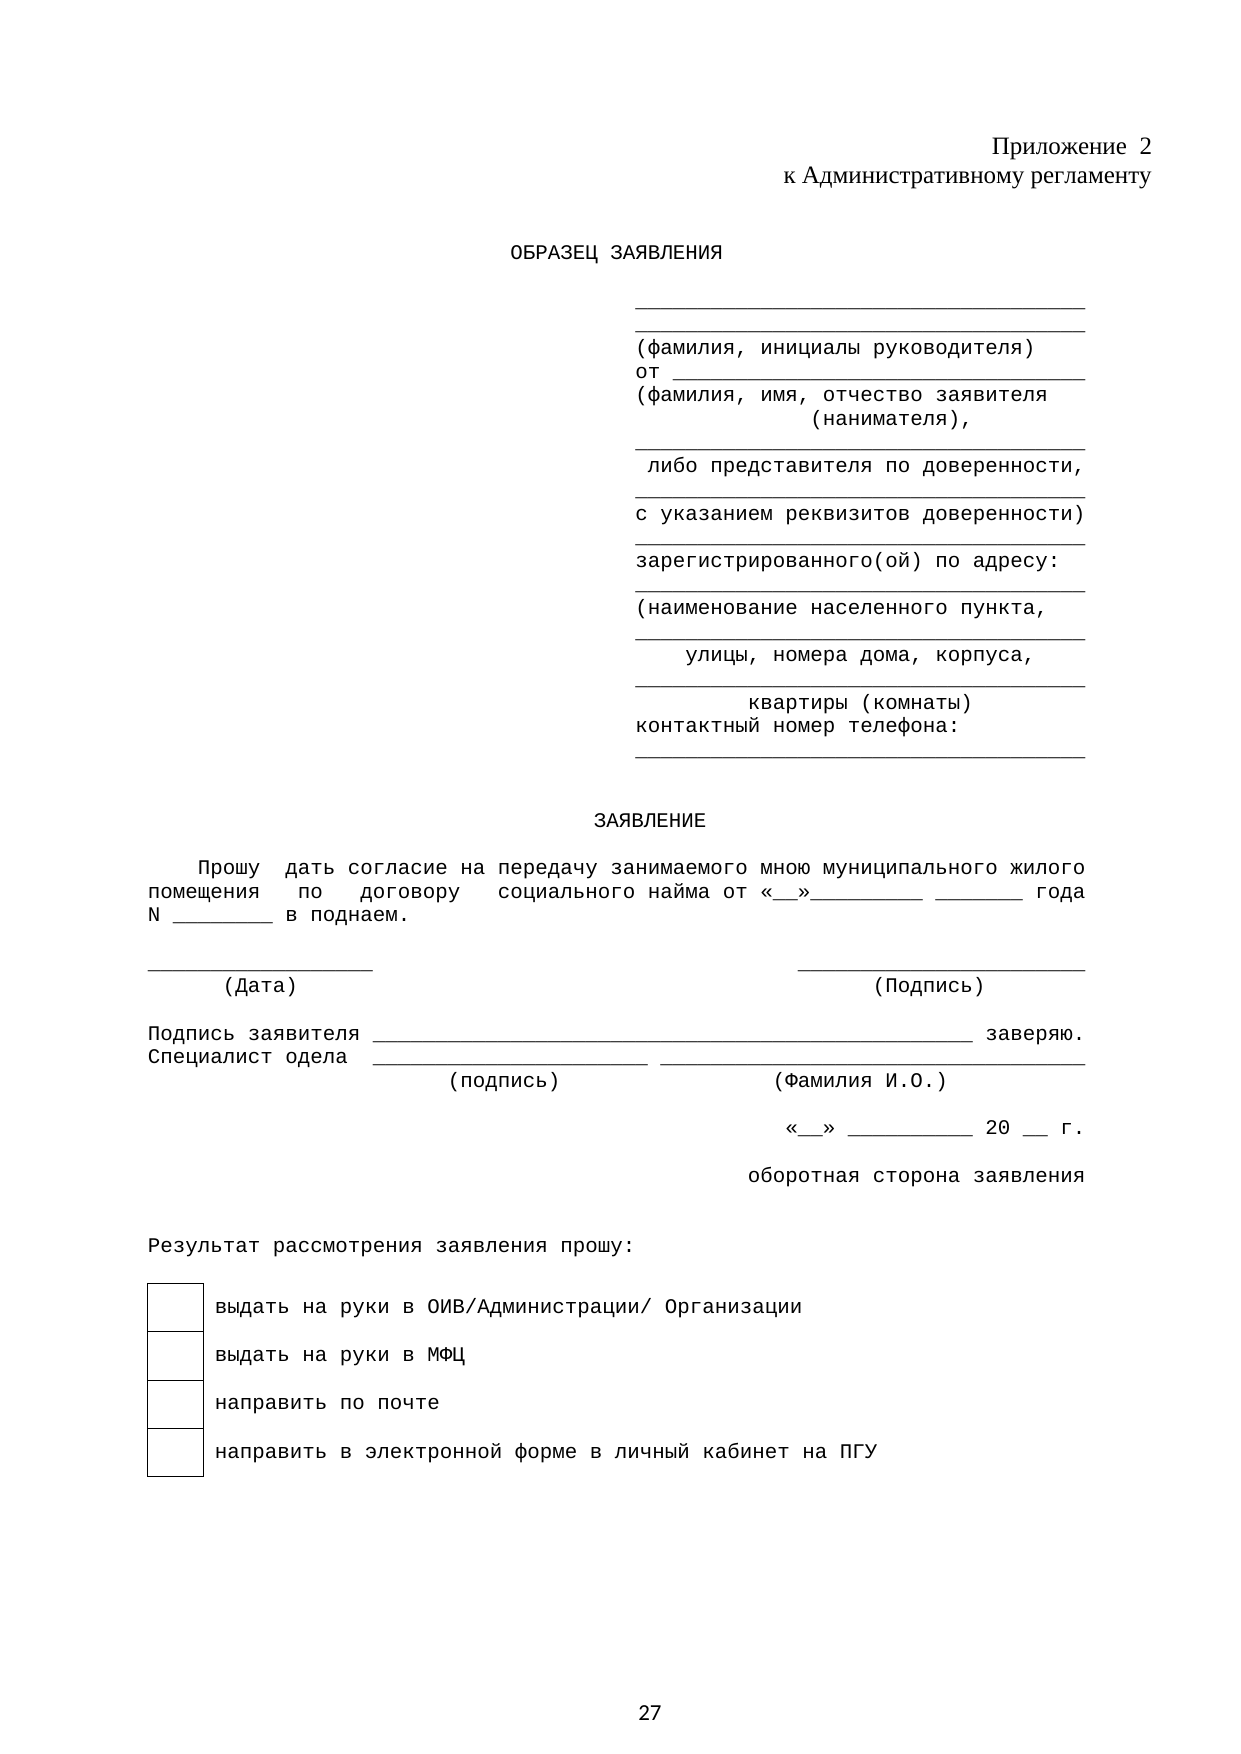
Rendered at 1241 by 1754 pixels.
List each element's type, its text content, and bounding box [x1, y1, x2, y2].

text (подпись) (Фамилия И.О.) [148, 1070, 1152, 1094]
table_header [148, 1284, 203, 1331]
text контактный номер телефона: [148, 715, 1152, 739]
text (фамилия, инициалы руководителя) [148, 337, 1152, 361]
text ____________________________________ [148, 432, 1152, 455]
table_cell [148, 1381, 203, 1428]
text (нанимателя), [148, 408, 1152, 432]
text N ________ в поднаем. [148, 904, 1152, 928]
text (наименование населенного пункта, [148, 597, 1152, 621]
text с указанием реквизитов доверенности) [148, 502, 1152, 526]
table_cell направить по почте [204, 1380, 1234, 1428]
text квартиры (комнаты) [148, 692, 1152, 715]
table_cell [148, 1332, 203, 1379]
text ____________________________________ [148, 479, 1152, 502]
text __________________ _______________________ [148, 952, 1152, 975]
text Результат рассмотрения заявления прошу: [148, 1236, 1152, 1259]
text ____________________________________ [148, 290, 1152, 313]
text от _________________________________ [148, 361, 1152, 384]
text улицы, номера дома, корпуса, [148, 644, 1152, 668]
text оборотная сторона заявления [148, 1164, 1152, 1188]
text Подпись заявителя ________________________________________________ заверяю. [148, 1023, 1152, 1046]
text ____________________________________ [148, 739, 1152, 763]
text ____________________________________ [148, 313, 1152, 337]
text Прошу дать согласие на передачу занимаемого мною муниципального жилого [148, 857, 1152, 881]
text к Административному регламенту [148, 160, 1152, 188]
text помещения по договору социального найма от «__»_________ _______ года [148, 881, 1152, 904]
table_cell выдать на руки в МФЦ [204, 1331, 1234, 1379]
table_cell направить в электронной форме в личный кабинет на ПГУ [204, 1428, 1234, 1476]
table_header выдать на руки в ОИВ/Администрации/ Организации [204, 1283, 1234, 1331]
text Специалист одела ______________________ __________________________________ [148, 1046, 1152, 1070]
text ____________________________________ [148, 668, 1152, 692]
text ЗАЯВЛЕНИЕ [148, 810, 1152, 833]
text зарегистрированного(ой) по адресу: [148, 550, 1152, 573]
table_cell [148, 1429, 203, 1476]
text (фамилия, имя, отчество заявителя [148, 384, 1152, 408]
text Приложение 2 [148, 131, 1152, 160]
text «__» __________ 20 __ г. [148, 1117, 1152, 1141]
text ____________________________________ [148, 573, 1152, 597]
text (Дата) (Подпись) [148, 975, 1152, 999]
text ____________________________________ [148, 526, 1152, 550]
text либо представителя по доверенности, [148, 455, 1152, 479]
text ОБРАЗЕЦ ЗАЯВЛЕНИЯ [148, 242, 1152, 266]
text ____________________________________ [148, 621, 1152, 644]
